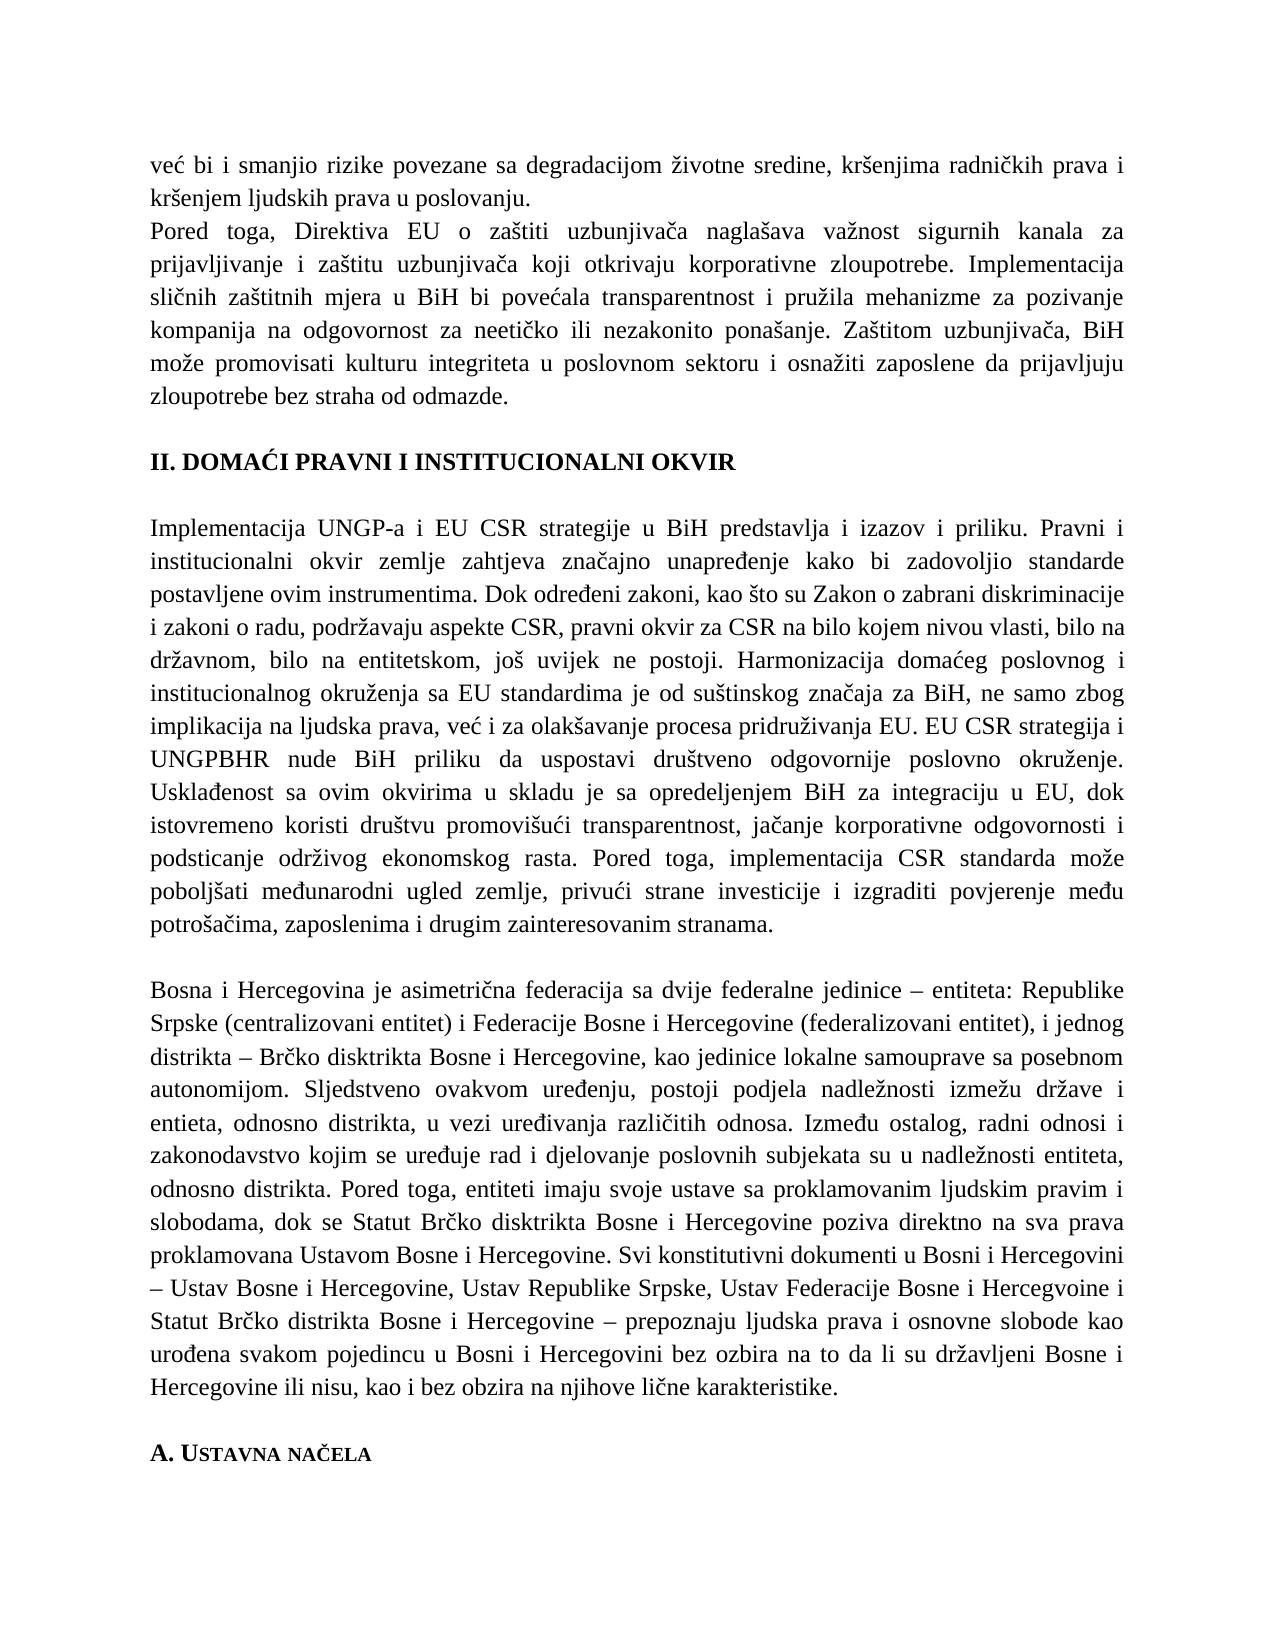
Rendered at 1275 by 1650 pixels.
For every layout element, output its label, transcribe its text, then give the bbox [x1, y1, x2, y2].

text Pored toga, Direktiva EU o zaštiti uzbunjivača naglašava važnost sigurnih kanala za prijavljivanje i zaštitu uzbunjivača koji otkrivaju korporativne zloupotrebe. Implementacija sličnih zaštitnih mjera u BiH bi povećala transparentnost i pružila mehanizme za pozivanje kompanija na odgovornost za neetičko ili nezakonito ponašanje. Zaštitom uzbunjivača, BiH može promovisati kulturu integriteta u poslovnom sektoru i osnažiti zaposlene da prijavljuju zloupotrebe bez straha od odmazde. [150, 216, 1125, 410]
text II. DOMAĆI PRAVNI I INSTITUCIONALNI OKVIR [150, 447, 1125, 476]
text A. Ustavna načela [150, 1438, 1125, 1467]
text Bosna i Hercegovina je asimetrična federacija sa dvije federalne jedinice – entiteta: Republike Srpske (centralizovani entitet) i Federacije Bosne i Hercegovine (federalizovani entitet), i jednog distrikta – Brčko disktrikta Bosne i Hercegovine, kao jedinice lokalne samouprave sa posebnom autonomijom. Sljedstveno ovakvom uređenju, postoji podjela nadležnosti izmežu države i entieta, odnosno distrikta, u vezi uređivanja različitih odnosa. Između ostalog, radni odnosi i zakonodavstvo kojim se uređuje rad i djelovanje poslovnih subjekata su u nadležnosti entiteta, odnosno distrikta. Pored toga, entiteti imaju svoje ustave sa proklamovanim ljudskim pravim i slobodama, dok se Statut Brčko disktrikta Bosne i Hercegovine poziva direktno na sva prava proklamovana Ustavom Bosne i Hercegovine. Svi konstitutivni dokumenti u Bosni i Hercegovini – Ustav Bosne i Hercegovine, Ustav Republike Srpske, Ustav Federacije Bosne i Hercegvoine i Statut Brčko distrikta Bosne i Hercegovine – prepoznaju ljudska prava i osnovne slobode kao urođena svakom pojedincu u Bosni i Hercegovini bez ozbira na to da li su državljeni Bosne i Hercegovine ili nisu, kao i bez obzira na njihove lične karakteristike. [150, 976, 1125, 1401]
text Implementacija UNGP-a i EU CSR strategije u BiH predstavlja i izazov i priliku. Pravni i institucionalni okvir zemlje zahtjeva značajno unapređenje kako bi zadovoljio standarde postavljene ovim instrumentima. Dok određeni zakoni, kao što su Zakon o zabrani diskriminacije i zakoni o radu, podržavaju aspekte CSR, pravni okvir za CSR na bilo kojem nivou vlasti, bilo na državnom, bilo na entitetskom, još uvijek ne postoji. Harmonizacija domaćeg poslovnog i institucionalnog okruženja sa EU standardima je od suštinskog značaja za BiH, ne samo zbog implikacija na ljudska prava, već i za olakšavanje procesa pridruživanja EU. EU CSR strategija i UNGPBHR nude BiH priliku da uspostavi društveno odgovornije poslovno okruženje. Usklađenost sa ovim okvirima u skladu je sa opredeljenjem BiH za integraciju u EU, dok istovremeno koristi društvu promovišući transparentnost, jačanje korporativne odgovornosti i podsticanje održivog ekonomskog rasta. Pored toga, implementacija CSR standarda može poboljšati međunarodni ugled zemlje, privući strane investicije i izgraditi povjerenje među potrošačima, zaposlenima i drugim zainteresovanim stranama. [150, 513, 1125, 938]
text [150, 150, 1125, 212]
